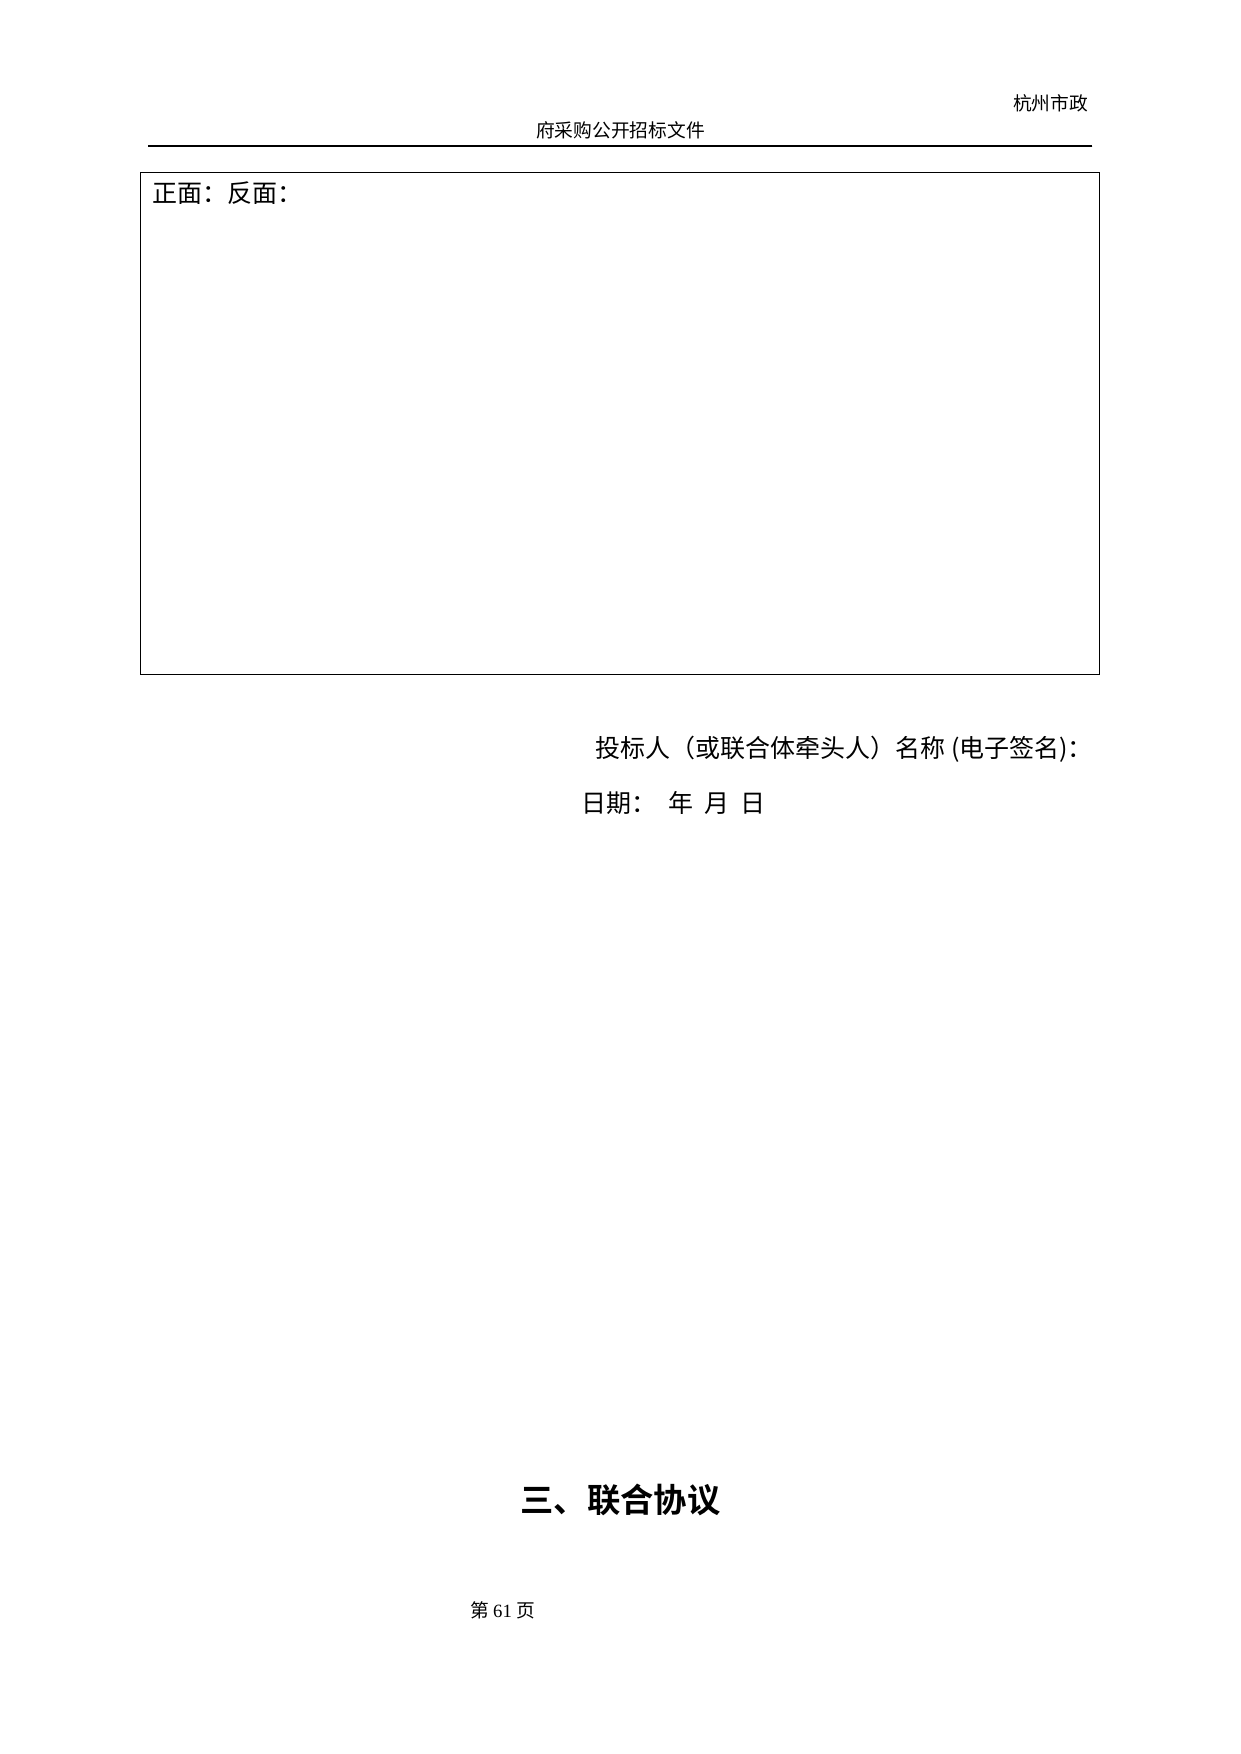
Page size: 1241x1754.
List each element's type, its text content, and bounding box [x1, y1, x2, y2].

table_header 正面：反面： [141, 173, 1099, 673]
text 三、联合协议 [148, 1473, 1092, 1522]
text 日期： 年 月 日 [148, 783, 1092, 819]
text 投标人（或联合体牵头人）名称 (电子签名)： [148, 729, 1092, 765]
